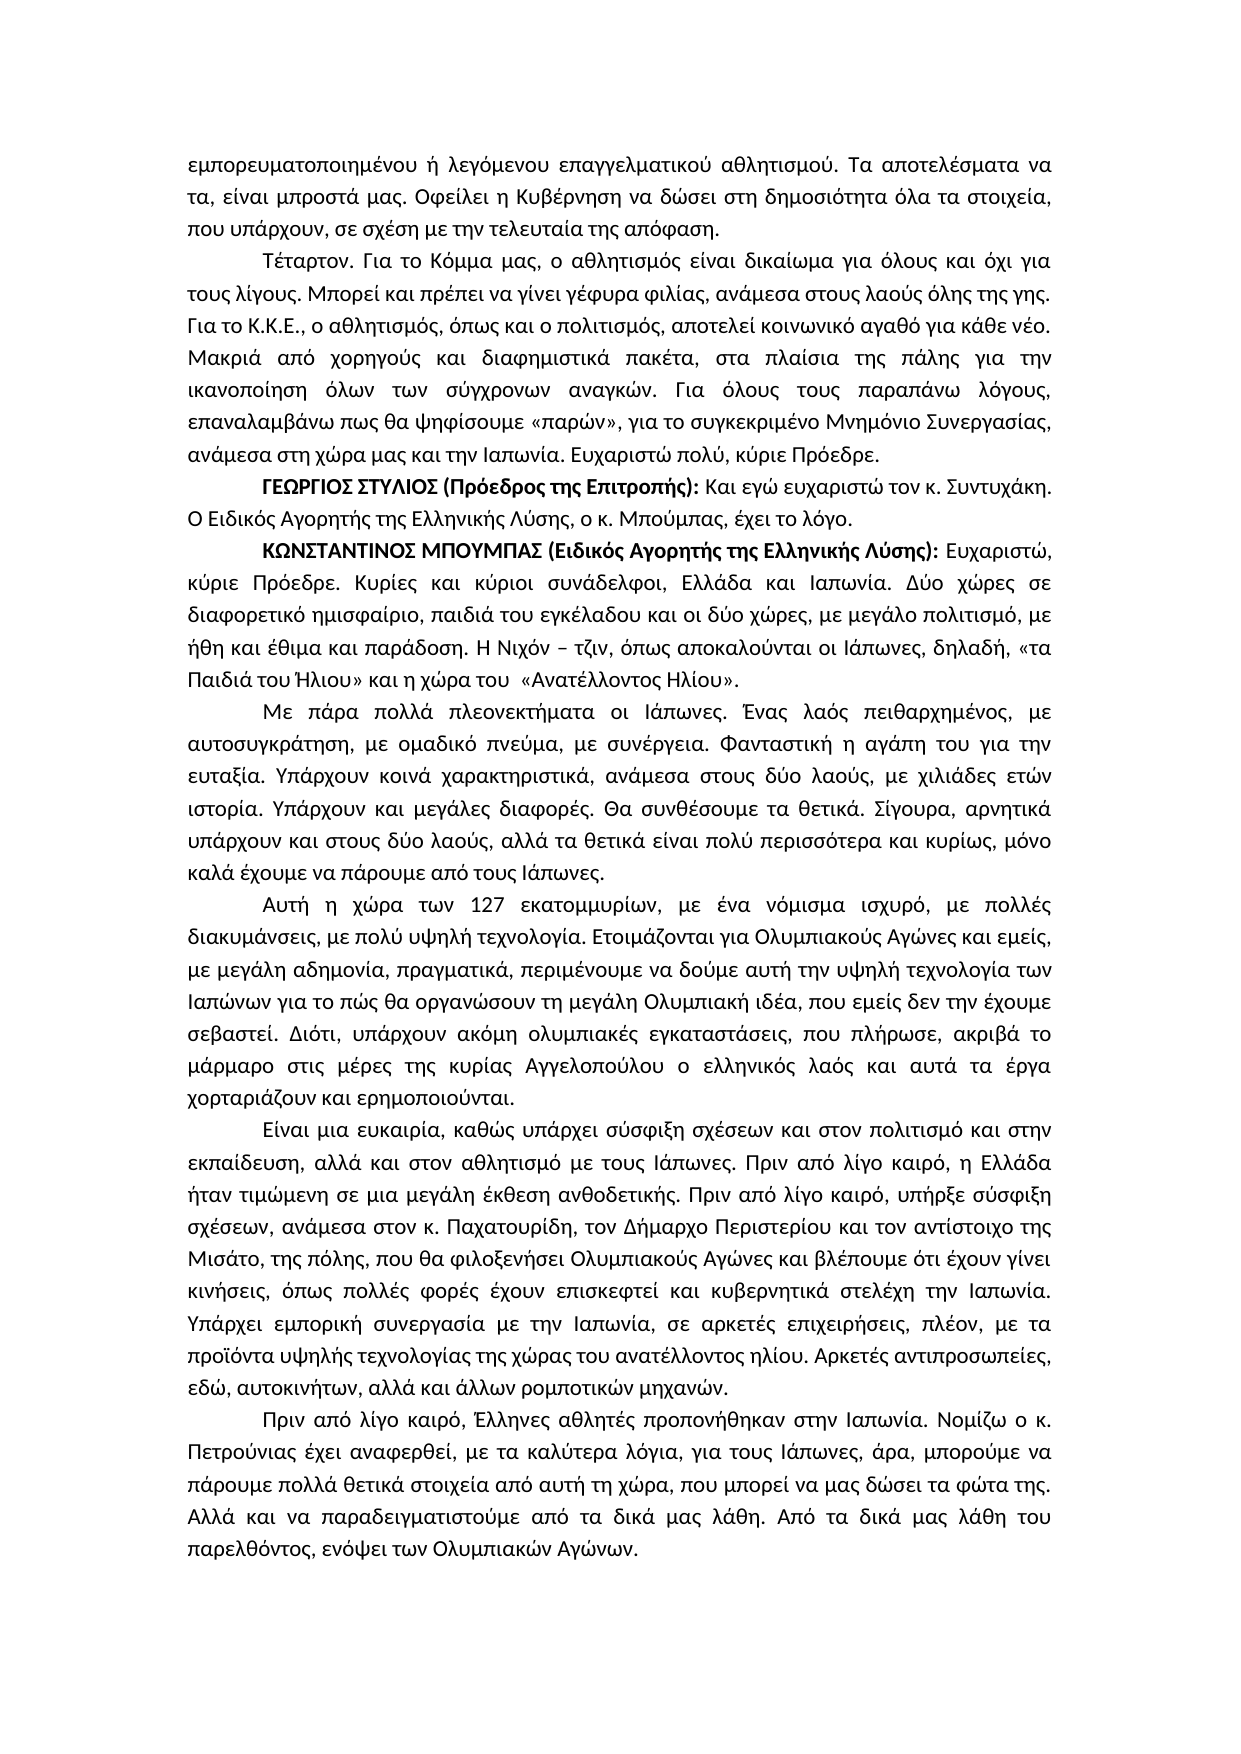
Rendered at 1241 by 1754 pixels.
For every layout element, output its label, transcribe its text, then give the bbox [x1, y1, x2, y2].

text Με πάρα πολλά πλεονεκτήματα οι Ιάπωνες. Ένας λαός πειθαρχημένος, με αυτοσυγκράτηση, με ομαδικό πνεύμα, με συνέργεια. Φανταστική η αγάπη του για την ευταξία. Υπάρχουν κοινά χαρακτηριστικά, ανάμεσα στους δύο λαούς, με χιλιάδες ετών ιστορία. Υπάρχουν και μεγάλες διαφορές. Θα συνθέσουμε τα θετικά. Σίγουρα, αρνητικά υπάρχουν και στους δύο λαούς, αλλά τα θετικά είναι πολύ περισσότερα και κυρίως, μόνο καλά έχουμε να πάρουμε από τους Ιάπωνες. [187, 697, 1053, 886]
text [187, 150, 1053, 242]
text Τέταρτον. Για το Κόμμα μας, ο αθλητισμός είναι δικαίωμα για όλους και όχι για τους λίγους. Μπορεί και πρέπει να γίνει γέφυρα φιλίας, ανάμεσα στους λαούς όλης της γης. Για το Κ.Κ.Ε., ο αθλητισμός, όπως και ο πολιτισμός, αποτελεί κοινωνικό αγαθό για κάθε νέο. Μακριά από χορηγούς και διαφημιστικά πακέτα, στα πλαίσια της πάλης για την ικανοποίηση όλων των σύγχρονων αναγκών. Για όλους τους παραπάνω λόγους, επαναλαμβάνω πως θα ψηφίσουμε «παρών», για το συγκεκριμένο Μνημόνιο Συνεργασίας, ανάμεσα στη χώρα μας και την Ιαπωνία. Ευχαριστώ πολύ, κύριε Πρόεδρε. [187, 247, 1053, 468]
text Πριν από λίγο καιρό, Έλληνες αθλητές προπονήθηκαν στην Ιαπωνία. Νομίζω ο κ. Πετρούνιας έχει αναφερθεί, με τα καλύτερα λόγια, για τους Ιάπωνες, άρα, μπορούμε να πάρουμε πολλά θετικά στοιχεία από αυτή τη χώρα, που μπορεί να μας δώσει τα φώτα της. Αλλά και να παραδειγματιστούμε από τα δικά μας λάθη. Από τα δικά μας λάθη του παρελθόντος, ενόψει των Ολυμπιακών Αγώνων. [187, 1405, 1053, 1562]
text ΓΕΩΡΓΙΟΣ ΣΤΥΛΙΟΣ (Πρόεδρος της Επιτροπής): Και εγώ ευχαριστώ τον κ. Συντυχάκη. Ο Ειδικός Αγορητής της Ελληνικής Λύσης, ο κ. Μπούμπας, έχει το λόγο. [187, 472, 1053, 532]
text ΚΩΝΣΤΑΝΤΙΝΟΣ ΜΠΟΥΜΠΑΣ (Ειδικός Αγορητής της Ελληνικής Λύσης): Ευχαριστώ, κύριε Πρόεδρε. Κυρίες και κύριοι συνάδελφοι, Ελλάδα και Ιαπωνία. Δύο χώρες σε διαφορετικό ημισφαίριο, παιδιά του εγκέλαδου και οι δύο χώρες, με μεγάλο πολιτισμό, με ήθη και έθιμα και παράδοση. Ή Νιχόν – τζιν, όπως αποκαλούνται οι Ιάπωνες, δηλαδή, «τα Παιδιά του Ήλιου» και η χώρα του «Ανατέλλοντος Ηλίου». [187, 536, 1053, 693]
text Είναι μια ευκαιρία, καθώς υπάρχει σύσφιξη σχέσεων και στον πολιτισμό και στην εκπαίδευση, αλλά και στον αθλητισμό με τους Ιάπωνες. Πριν από λίγο καιρό, η Ελλάδα ήταν τιμώμενη σε μια μεγάλη έκθεση ανθοδετικής. Πριν από λίγο καιρό, υπήρξε σύσφιξη σχέσεων, ανάμεσα στον κ. Παχατουρίδη, τον Δήμαρχο Περιστερίου και τον αντίστοιχο της Μισάτο, της πόλης, που θα φιλοξενήσει Ολυμπιακούς Αγώνες και βλέπουμε ότι έχουν γίνει κινήσεις, όπως πολλές φορές έχουν επισκεφτεί και κυβερνητικά στελέχη την Ιαπωνία. Υπάρχει εμπορική συνεργασία με την Ιαπωνία, σε αρκετές επιχειρήσεις, πλέον, με τα προϊόντα υψηλής τεχνολογίας της χώρας του ανατέλλοντος ηλίου. Αρκετές αντιπροσωπείες, εδώ, αυτοκινήτων, αλλά και άλλων ρομποτικών μηχανών. [187, 1116, 1053, 1401]
text Αυτή η χώρα των 127 εκατομμυρίων, με ένα νόμισμα ισχυρό, με πολλές διακυμάνσεις, με πολύ υψηλή τεχνολογία. Ετοιμάζονται για Ολυμπιακούς Αγώνες και εμείς, με μεγάλη αδημονία, πραγματικά, περιμένουμε να δούμε αυτή την υψηλή τεχνολογία των Ιαπώνων για το πώς θα οργανώσουν τη μεγάλη Ολυμπιακή ιδέα, που εμείς δεν την έχουμε σεβαστεί. Διότι, υπάρχουν ακόμη ολυμπιακές εγκαταστάσεις, που πλήρωσε, ακριβά το μάρμαρο στις μέρες της κυρίας Αγγελοπούλου ο ελληνικός λαός και αυτά τα έργα χορταριάζουν και ερημοποιούνται. [187, 890, 1053, 1111]
